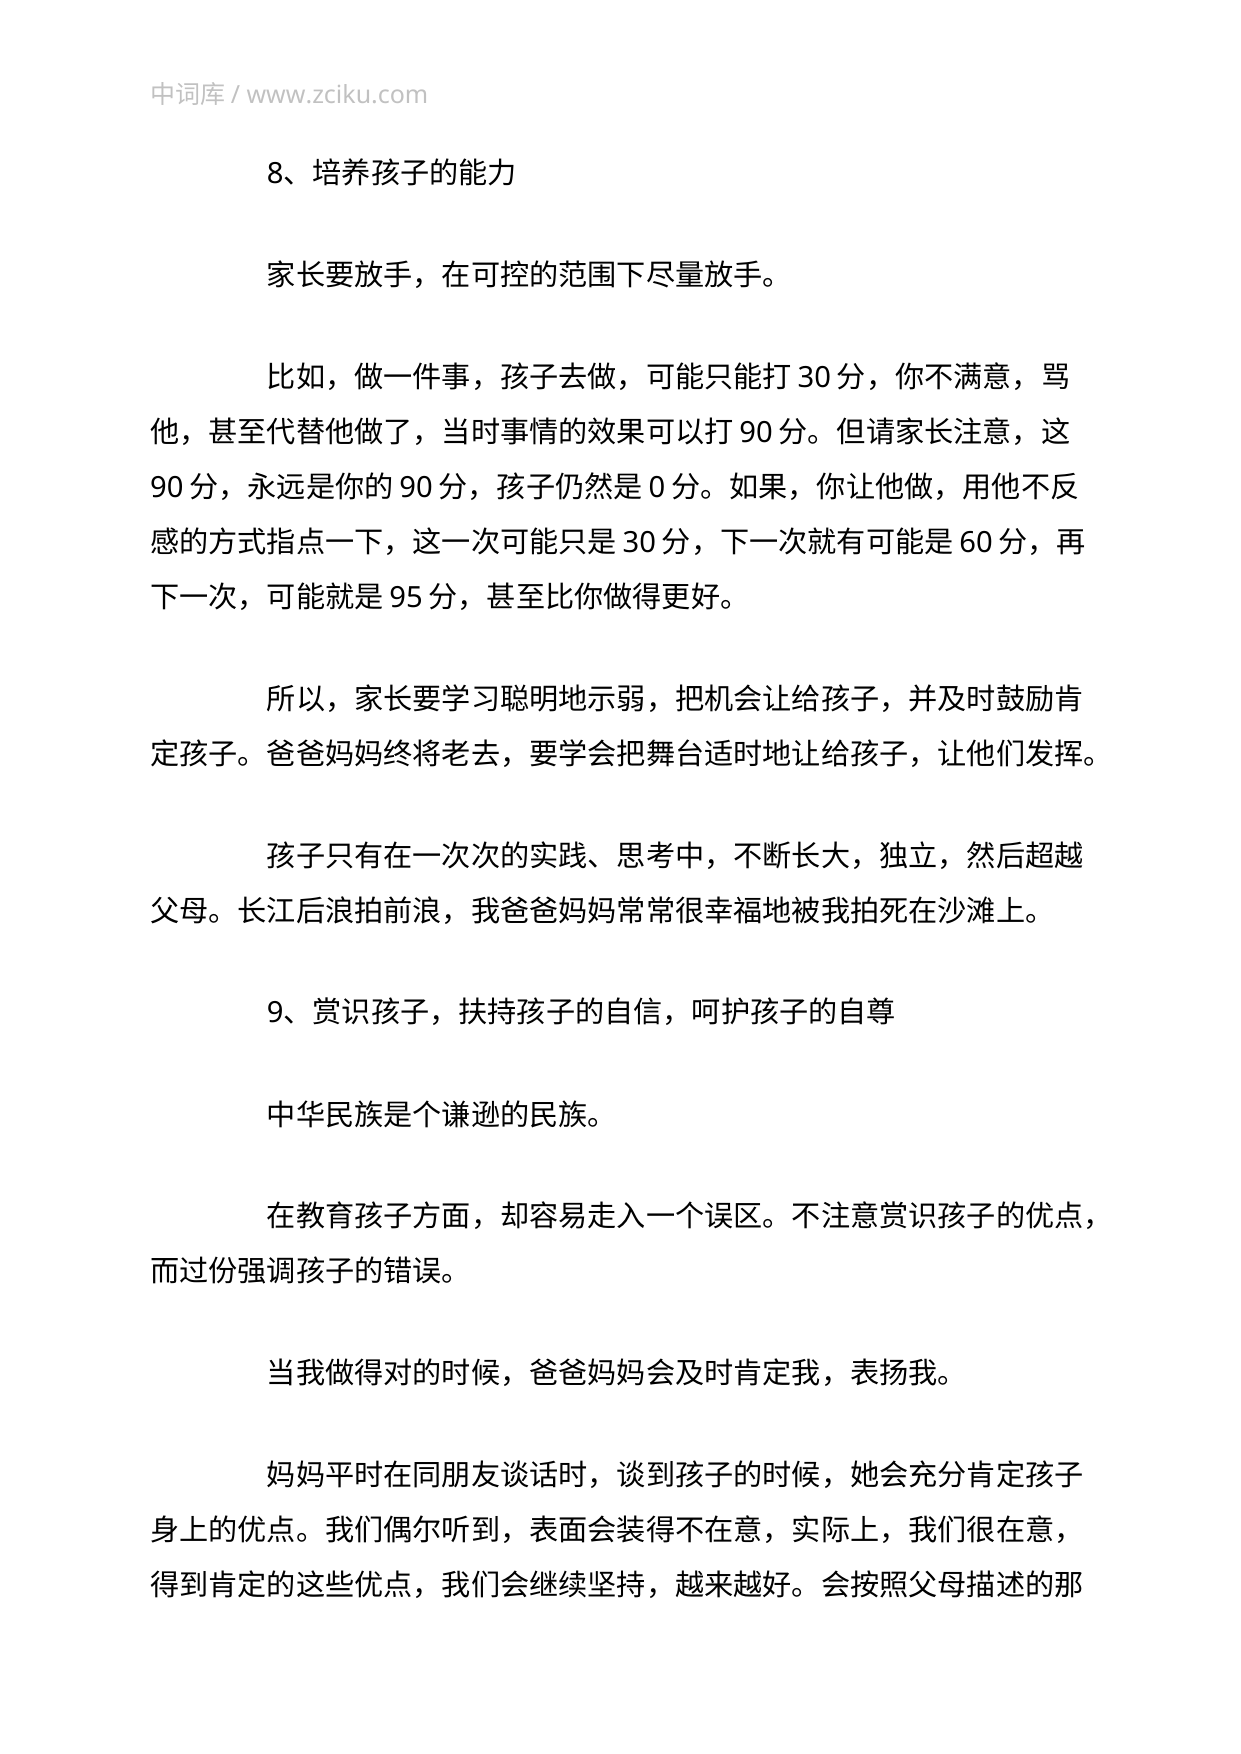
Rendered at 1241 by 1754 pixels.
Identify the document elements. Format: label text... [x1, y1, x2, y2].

text 比如，做一件事，孩子去做，可能只能打30分，你不满意，骂他，甚至代替他做了，当时事情的效果可以打90分。但请家长注意，这90分，永远是你的90分，孩子仍然是0分。如果，你让他做，用他不反感的方式指点一下，这一次可能只是30分，下一次就有可能是60分，再下一次，可能就是95分，甚至比你做得更好。 [150, 354, 1090, 616]
text 当我做得对的时候，爸爸妈妈会及时肯定我，表扬我。 [150, 1349, 1090, 1392]
text 9、赏识孩子，扶持孩子的自信，呵护孩子的自尊 [150, 989, 1090, 1031]
text 8、培养孩子的能力 [150, 150, 1090, 192]
text 中华民族是个谦逊的民族。 [150, 1091, 1090, 1133]
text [150, 1451, 1090, 1603]
text 在教育孩子方面，却容易走入一个误区。不注意赏识孩子的优点，而过份强调孩子的错误。 [150, 1193, 1090, 1290]
text 家长要放手，在可控的范围下尽量放手。 [150, 252, 1090, 294]
text 孩子只有在一次次的实践、思考中，不断长大，独立，然后超越父母。长江后浪拍前浪，我爸爸妈妈常常很幸福地被我拍死在沙滩上。 [150, 832, 1090, 929]
text 所以，家长要学习聪明地示弱，把机会让给孩子，并及时鼓励肯定孩子。爸爸妈妈终将老去，要学会把舞台适时地让给孩子，让他们发挥。 [150, 676, 1090, 773]
